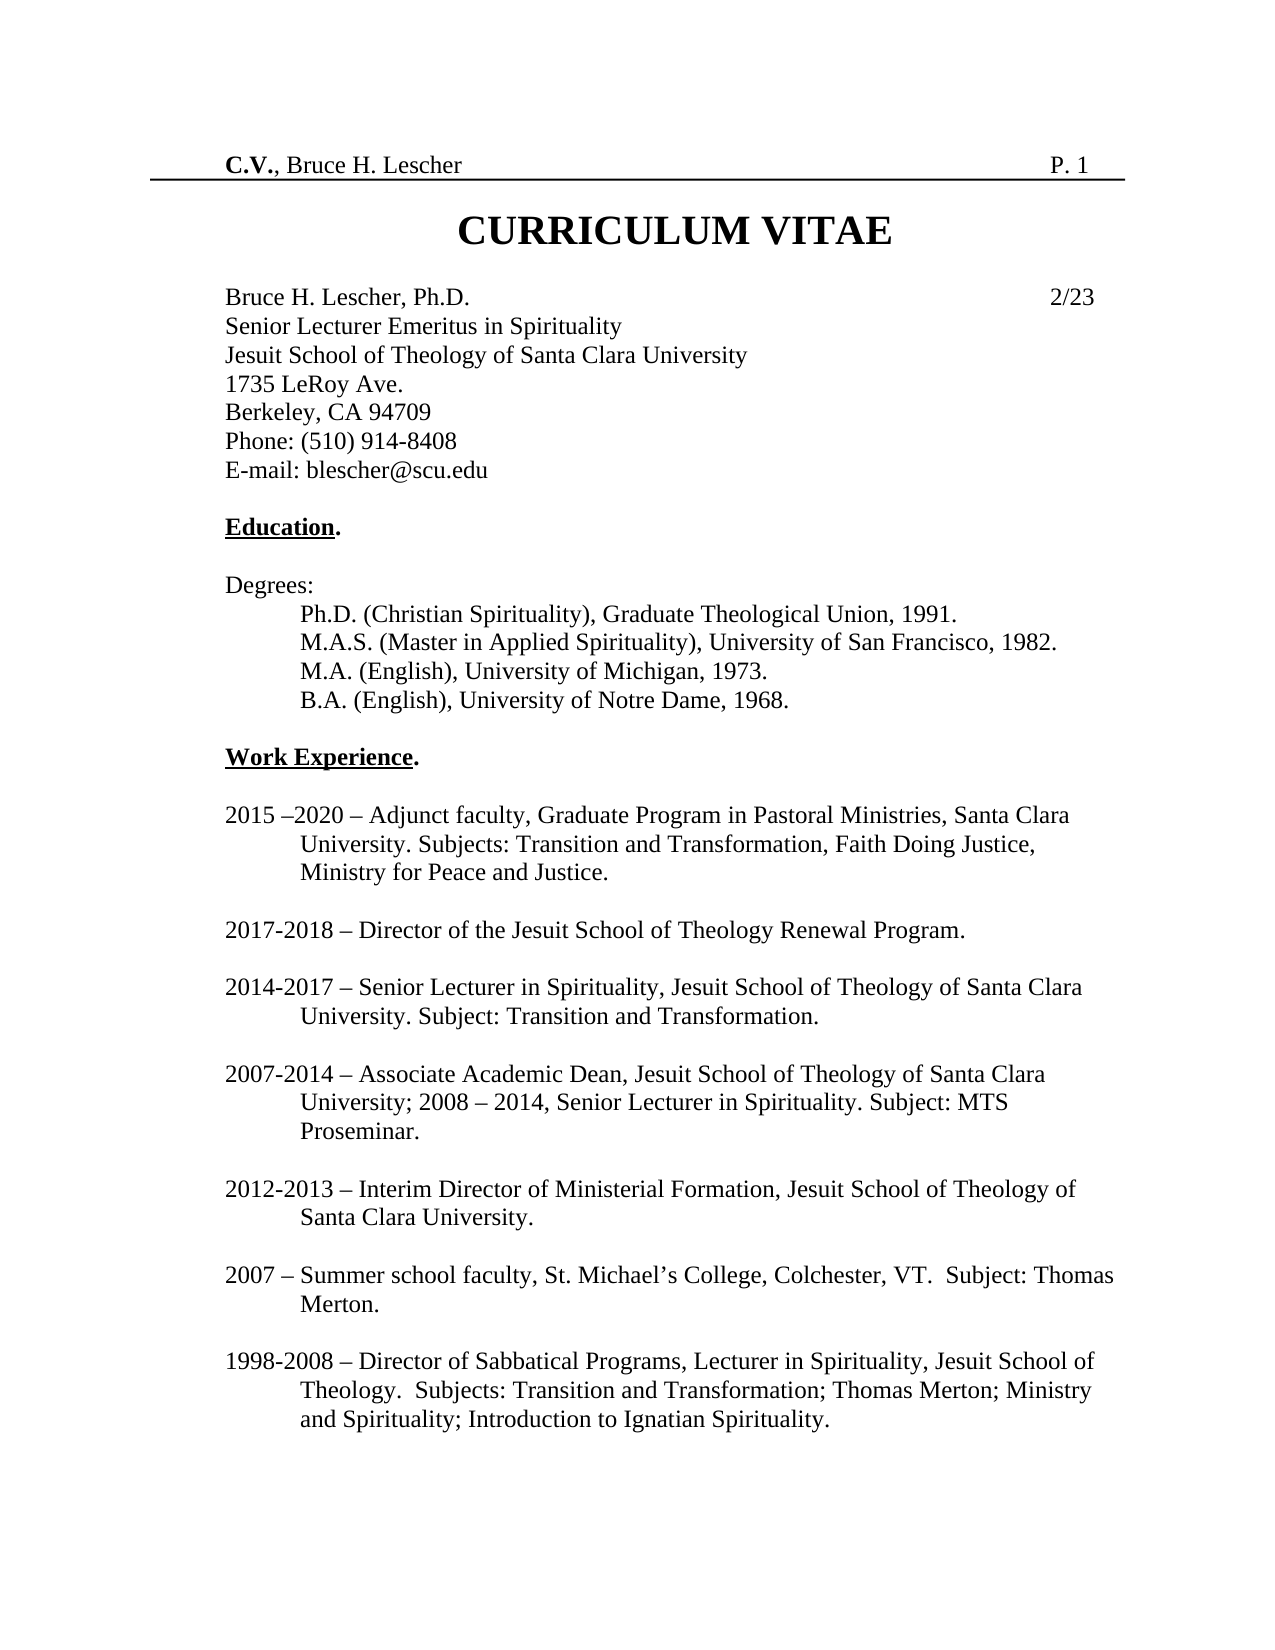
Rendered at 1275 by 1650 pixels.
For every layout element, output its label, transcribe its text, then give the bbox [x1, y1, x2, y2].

text Education. [225, 512, 1125, 541]
text 1735 LeRoy Ave. [225, 369, 1125, 397]
text 2012-2013 – Interim Director of Ministerial Formation, Jesuit School of Theology of Santa Clara University. [225, 1174, 1125, 1231]
text Jesuit School of Theology of Santa Clara University [225, 340, 1125, 369]
text Degrees: [225, 570, 1125, 599]
text E-mail: blescher@scu.edu [225, 455, 1125, 484]
text 2014-2017 – Senior Lecturer in Spirituality, Jesuit School of Theology of Santa Clara University. Subject: Transition and Transformation. [225, 972, 1125, 1030]
text Berkeley, CA 94709 [225, 397, 1125, 426]
text Senior Lecturer Emeritus in Spirituality [225, 311, 1125, 340]
text B.A. (English), University of Notre Dame, 1968. [225, 685, 1125, 714]
text 2007-2014 – Associate Academic Dean, Jesuit School of Theology of Santa Clara University; 2008 – 2014, Senior Lecturer in Spirituality. Subject: MTS Proseminar. [225, 1059, 1125, 1145]
text 2015 –2020 – Adjunct faculty, Graduate Program in Pastoral Ministries, Santa Clara University. Subjects: Transition and Transformation, Faith Doing Justice, Ministry for Peace and Justice. [225, 800, 1125, 886]
text 1998-2008 – Director of Sabbatical Programs, Lecturer in Spirituality, Jesuit School of Theology. Subjects: Transition and Transformation; Thomas Merton; Ministry and Spirituality; Introduction to Ignatian Spirituality. [225, 1346, 1125, 1432]
text M.A.S. (Master in Applied Spirituality), University of San Francisco, 1982. [225, 627, 1125, 656]
text 2017-2018 – Director of the Jesuit School of Theology Renewal Program. [225, 915, 1125, 944]
title CURRICULUM VITAE [225, 206, 1125, 254]
text Bruce H. Lescher, Ph.D. 2/23 [225, 282, 1125, 311]
text M.A. (English), University of Michigan, 1973. [225, 656, 1125, 685]
text Ph.D. (Christian Spirituality), Graduate Theological Union, 1991. [225, 599, 1125, 627]
text 2007 – Summer school faculty, St. Michael’s College, Colchester, VT. Subject: Thomas Merton. [225, 1260, 1125, 1317]
text Phone: (510) 914-8408 [225, 426, 1125, 455]
text Work Experience. [225, 742, 1125, 771]
